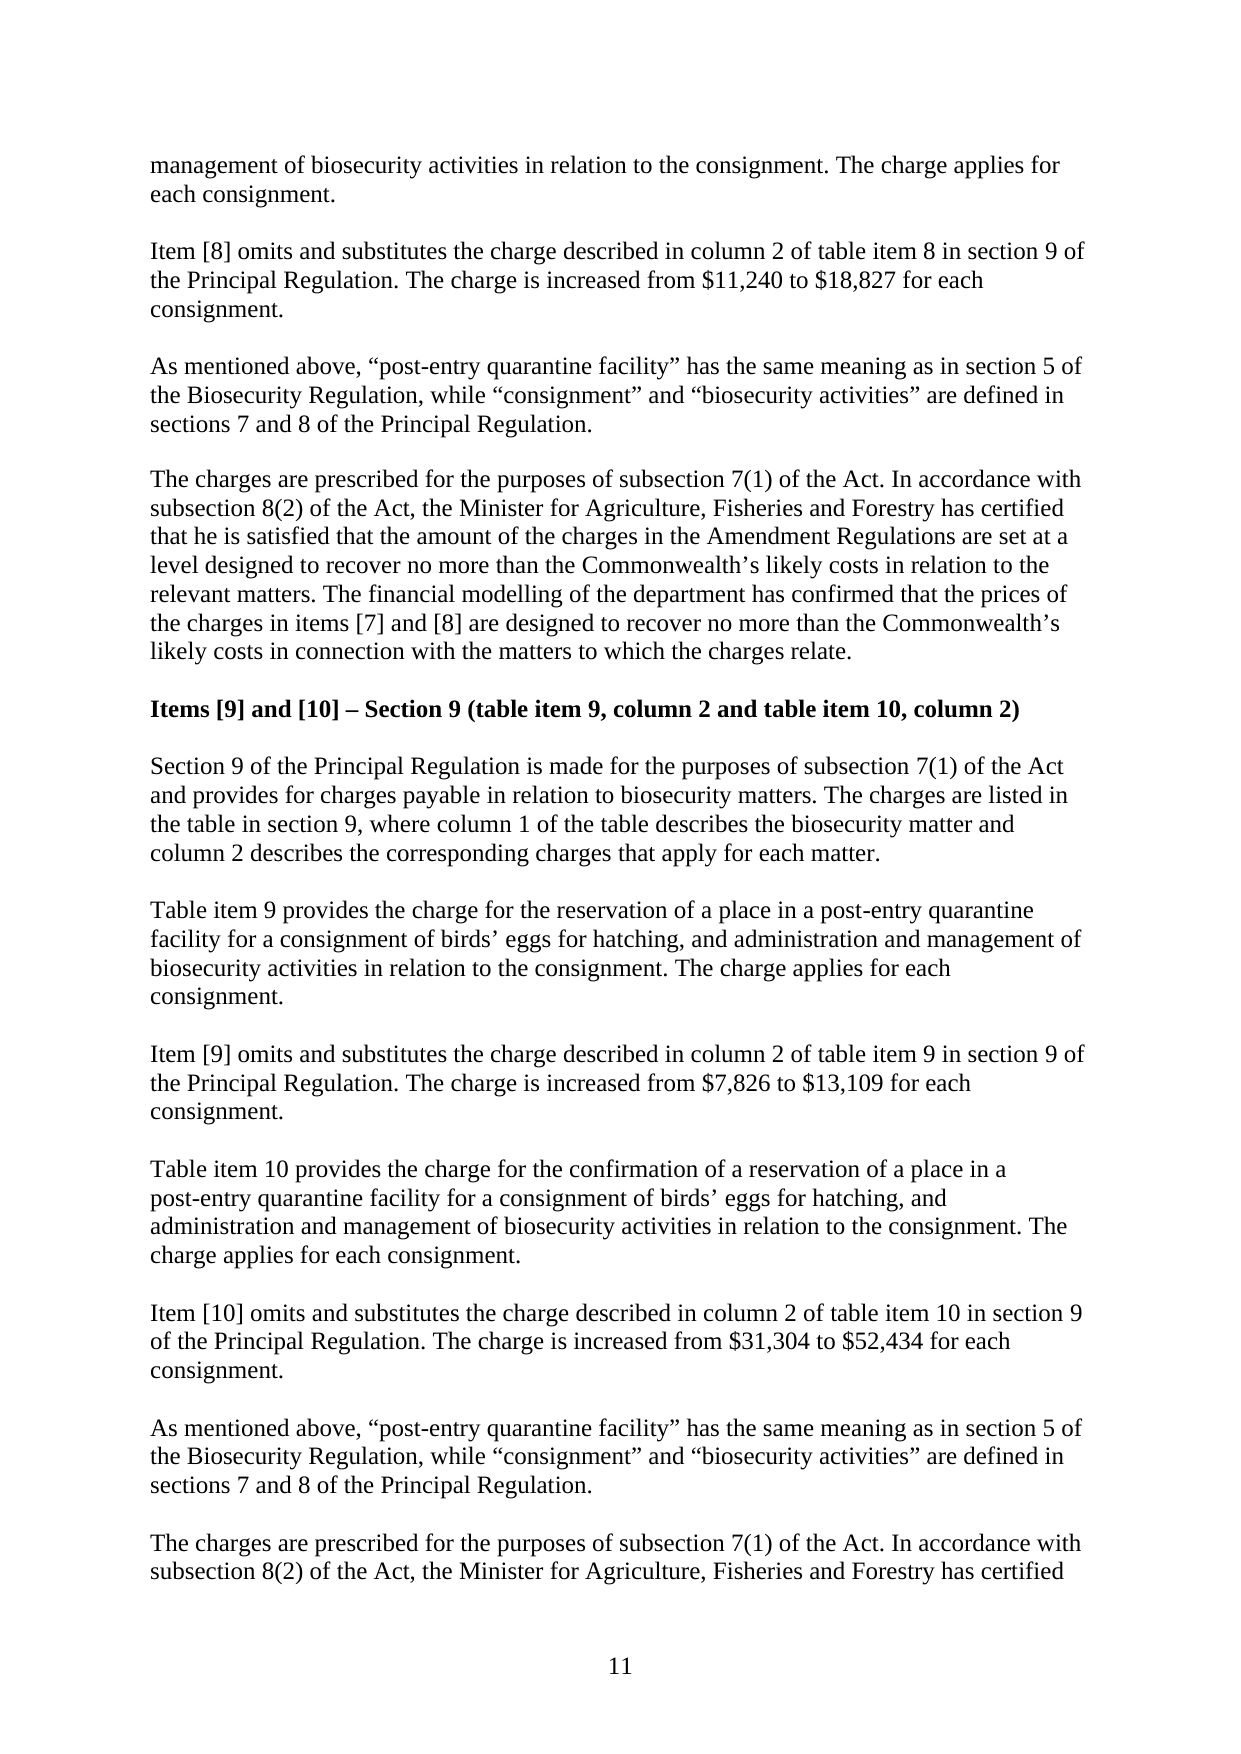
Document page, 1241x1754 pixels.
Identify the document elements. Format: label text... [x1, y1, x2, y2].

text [150, 150, 1090, 207]
text The charges are prescribed for the purposes of subsection 7(1) of the Act. In accordance with subsection 8(2) of the Act, the Minister for Agriculture, Fisheries and Forestry has certified that he is satisfied that the amount of the charges in the Amendment Regulations are set at a level designed to recover no more than the Commonwealth’s likely costs in relation to the relevant matters. The financial modelling of the department has confirmed that the prices of the charges in items [7] and [8] are designed to recover no more than the Commonwealth’s likely costs in connection with the matters to which the charges relate. [150, 464, 1090, 665]
text As mentioned above, “post-entry quarantine facility” has the same meaning as in section 5 of the Biosecurity Regulation, while “consignment” and “biosecurity activities” are defined in sections 7 and 8 of the Principal Regulation. [150, 1413, 1090, 1499]
text Item [10] omits and substitutes the charge described in column 2 of table item 10 in section 9 of the Principal Regulation. The charge is increased from $31,304 to $52,434 for each consignment. [150, 1298, 1090, 1384]
text Table item 10 provides the charge for the confirmation of a reservation of a place in a post-entry quarantine facility for a consignment of birds’ eggs for hatching, and administration and management of biosecurity activities in relation to the consignment. The charge applies for each consignment. [150, 1154, 1090, 1269]
text As mentioned above, “post-entry quarantine facility” has the same meaning as in section 5 of the Biosecurity Regulation, while “consignment” and “biosecurity activities” are defined in sections 7 and 8 of the Principal Regulation. [150, 351, 1090, 437]
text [150, 1528, 1090, 1585]
text Item [8] omits and substitutes the charge described in column 2 of table item 8 in section 9 of the Principal Regulation. The charge is increased from $11,240 to $18,827 for each consignment. [150, 236, 1090, 322]
text Item [9] omits and substitutes the charge described in column 2 of table item 9 in section 9 of the Principal Regulation. The charge is increased from $7,826 to $13,109 for each consignment. [150, 1039, 1090, 1125]
text Table item 9 provides the charge for the reservation of a place in a post-entry quarantine facility for a consignment of birds’ eggs for hatching, and administration and management of biosecurity activities in relation to the consignment. The charge applies for each consignment. [150, 895, 1090, 1010]
text Section 9 of the Principal Regulation is made for the purposes of subsection 7(1) of the Act and provides for charges payable in relation to biosecurity matters. The charges are listed in the table in section 9, where column 1 of the table describes the biosecurity matter and column 2 describes the corresponding charges that apply for each matter. [150, 751, 1090, 866]
text Items [9] and [10] – Section 9 (table item 9, column 2 and table item 10, column 2) [150, 694, 1090, 723]
